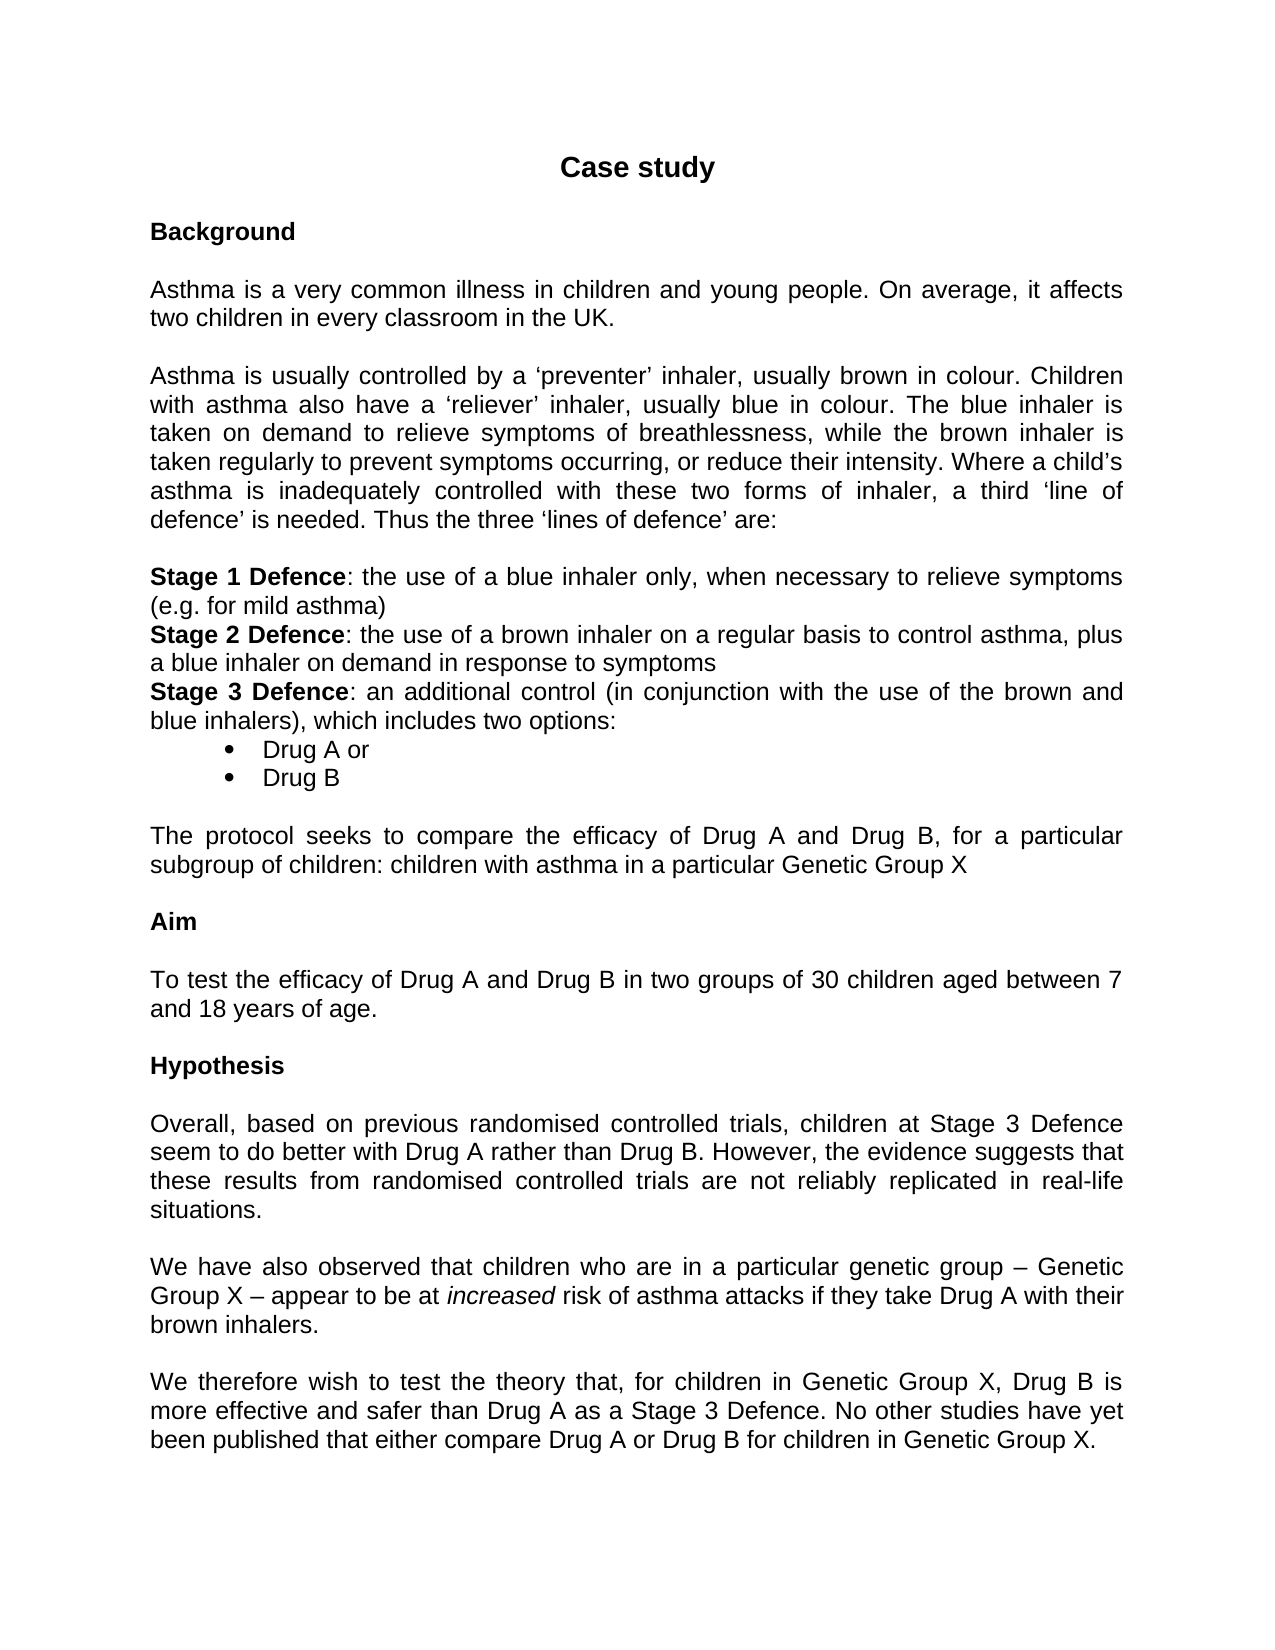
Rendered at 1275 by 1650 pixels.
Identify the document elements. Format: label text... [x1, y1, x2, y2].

text Case study [150, 150, 1125, 183]
text We therefore wish to test the theory that, for children in Genetic Group X, Drug B is more effective and safer than Drug A as a Stage 3 Defence. No other studies have yet been published that either compare Drug A or Drug B for children in Genetic Group X. [150, 1367, 1125, 1453]
text Aim [150, 907, 1125, 936]
text Stage 2 Defence: the use of a brown inhaler on a regular basis to control asthma, plus a blue inhaler on demand in response to symptoms [150, 619, 1125, 677]
text Asthma is a very common illness in children and young people. On average, it affects two children in every classroom in the UK. [150, 274, 1125, 332]
list Drug B [225, 763, 1125, 792]
text The protocol seeks to compare the efficacy of Drug A and Drug B, for a particular subgroup of children: children with asthma in a particular Genetic Group X [150, 821, 1125, 878]
text Background [150, 217, 1125, 246]
text Asthma is usually controlled by a ‘preventer’ inhaler, usually brown in colour. Children with asthma also have a ‘reliever’ inhaler, usually blue in colour. The blue inhaler is taken on demand to relieve symptoms of breathlessness, while the brown inhaler is taken regularly to prevent symptoms occurring, or reduce their intensity. Where a child’s asthma is inadequately controlled with these two forms of inhaler, a third ‘line of defence’ is needed. Thus the three ‘lines of defence’ are: [150, 361, 1125, 533]
text Stage 3 Defence: an additional control (in conjunction with the use of the brown and blue inhalers), which includes two options: [150, 677, 1125, 734]
text Hypothesis [150, 1051, 1125, 1080]
text Stage 1 Defence: the use of a blue inhaler only, when necessary to relieve symptoms (e.g. for mild asthma) [150, 562, 1125, 619]
text To test the efficacy of Drug A and Drug B in two groups of 30 children aged between 7 and 18 years of age. [150, 965, 1125, 1022]
text We have also observed that children who are in a particular genetic group – Genetic Group X – appear to be at increased risk of asthma attacks if they take Drug A with their brown inhalers. [150, 1252, 1125, 1338]
text Overall, based on previous randomised controlled trials, children at Stage 3 Defence seem to do better with Drug A rather than Drug B. However, the evidence suggests that these results from randomised controlled trials are not reliably replicated in real-life situations. [150, 1108, 1125, 1223]
list Drug A or [225, 734, 1125, 763]
